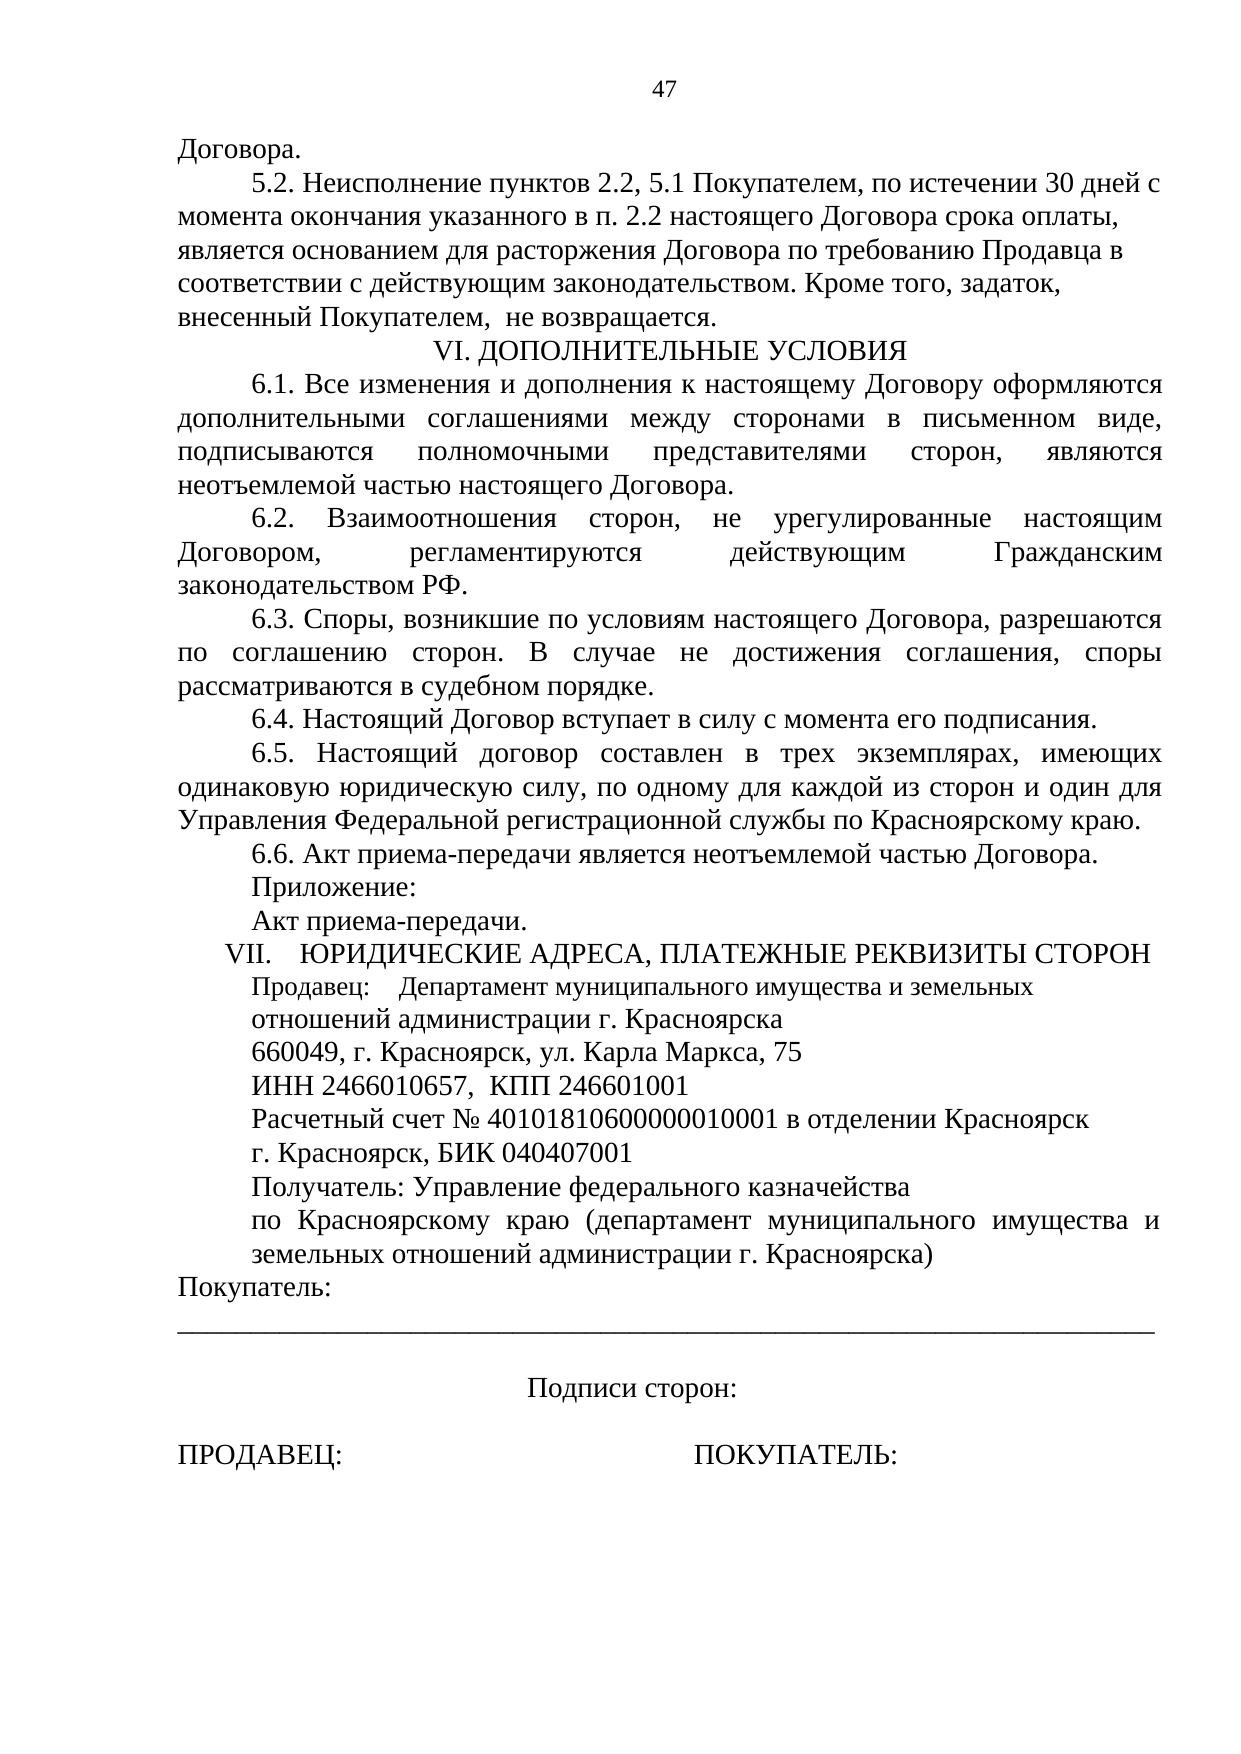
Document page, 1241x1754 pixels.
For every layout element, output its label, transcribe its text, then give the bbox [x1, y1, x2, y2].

text VI. ДОПОЛНИТЕЛЬНЫЕ УСЛОВИЯ [177, 333, 1163, 366]
text Акт приема-передачи. [177, 903, 1163, 936]
text 660049, г. Красноярск, ул. Карла Маркса, 75 [251, 1034, 1161, 1068]
subtitle Продавец: Департамент муниципального имущества и земельных [251, 970, 1161, 1001]
subtitle Покупатель: ___________________________________________________________________ [177, 1269, 1161, 1336]
list ЮРИДИЧЕСКИЕ АДРЕСА, ПЛАТЕЖНЫЕ РЕКВИЗИТЫ СТОРОН [215, 936, 1161, 970]
subtitle ИНН 2466010657, КПП 246601001 [251, 1068, 1161, 1102]
text отношений администрации г. Красноярска [251, 1001, 1161, 1034]
text 5.2. Неисполнение пунктов 2.2, 5.1 Покупателем, по истечении 30 дней с момента окончания указанного в п. 2.2 настоящего Договора срока оплаты, является основанием для расторжения Договора по требованию Продавца в соответствии с действующим законодательством. Кроме того, задаток, внесенный Покупателем, не возвращается. [177, 165, 1163, 333]
text Подписи сторон: [103, 1370, 1161, 1403]
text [177, 131, 1163, 165]
text Получатель: Управление федерального казначейства [251, 1169, 1161, 1202]
text 6.1. Все изменения и дополнения к настоящему Договору оформляются дополнительными соглашениями между сторонами в письменном виде, подписываются полномочными представителями сторон, являются неотъемлемой частью настоящего Договора. [177, 366, 1163, 500]
text 6.3. Споры, возникшие по условиям настоящего Договора, разрешаются по соглашению сторон. В случае не достижения соглашения, споры рассматриваются в судебном порядке. [177, 601, 1163, 702]
subtitle Расчетный счет № 40101810600000010001 в отделении Красноярск г. Красноярск, БИК 040407001 [251, 1102, 1161, 1169]
text по Красноярскому краю (департамент муниципального имущества и земельных отношений администрации г. Красноярска) [251, 1202, 1161, 1269]
text 6.4. Настоящий Договор вступает в силу с момента его подписания. [177, 702, 1163, 735]
text 6.6. Акт приема-передачи является неотъемлемой частью Договора. [177, 836, 1163, 869]
text Приложение: [177, 869, 1163, 903]
text 6.2. Взаимоотношения сторон, не урегулированные настоящим Договором, регламентируются действующим Гражданским законодательством РФ. [177, 500, 1163, 601]
text 6.5. Настоящий договор составлен в трех экземплярах, имеющих одинаковую юридическую силу, по одному для каждой из сторон и один для Управления Федеральной регистрационной службы по Красноярскому краю. [177, 735, 1163, 836]
text ПРОДАВЕЦ: ПОКУПАТЕЛЬ: [177, 1437, 1161, 1471]
